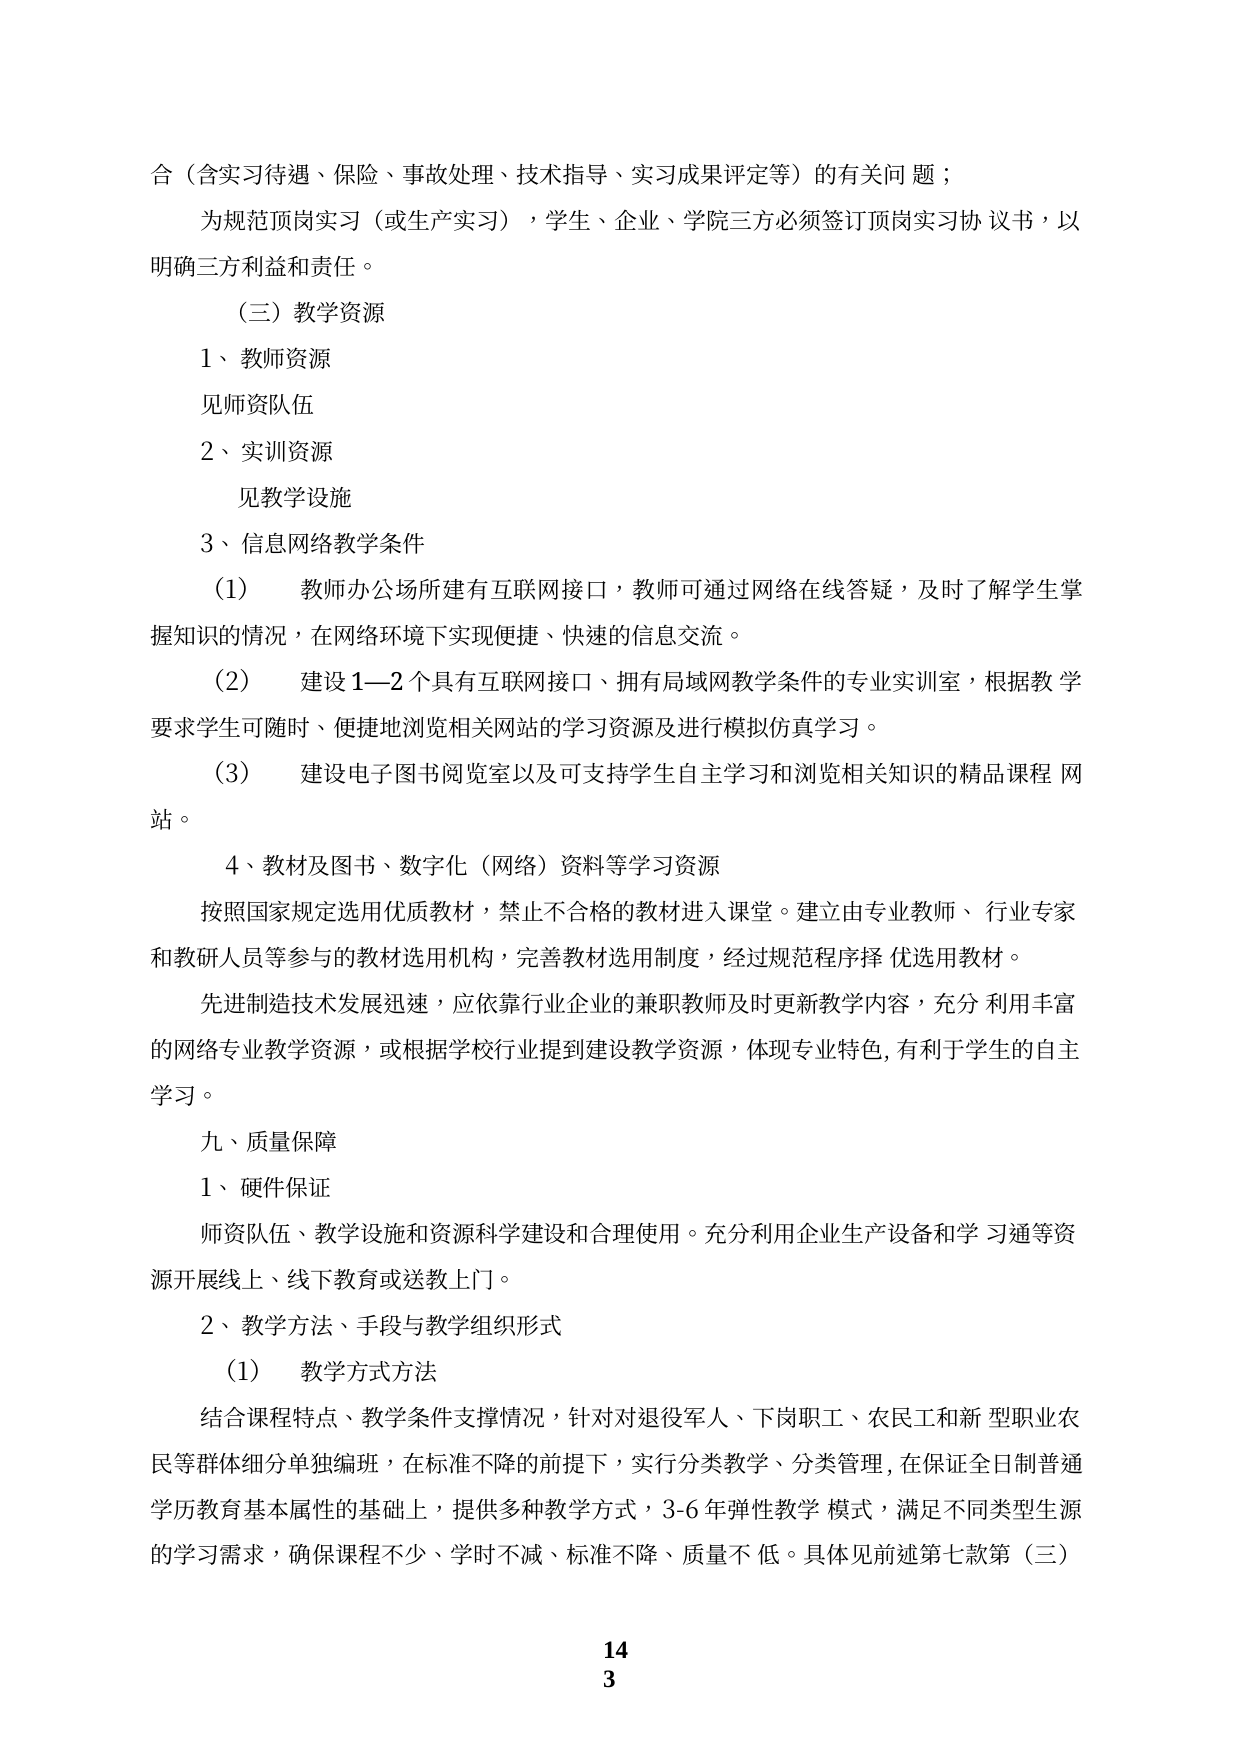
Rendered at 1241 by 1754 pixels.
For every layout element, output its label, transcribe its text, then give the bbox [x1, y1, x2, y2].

text （1） 教师办公场所建有互联网接口，教师可通过网络在线答疑，及时了解学生掌 握知识的情况，在网络环境下实现便捷、快速的信息交流。 [150, 561, 1083, 653]
text 九、质量保障 [150, 1114, 1083, 1160]
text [150, 146, 1083, 193]
text 3、 信息网络教学条件 [150, 515, 1083, 561]
text （三）教学资源 [150, 285, 1083, 331]
text 2、 教学方法、手段与教学组织形式 [150, 1298, 1083, 1344]
text 为规范顶岗实习（或生产实习），学生、企业、学院三方必须签订顶岗实习协 议书，以明确三方利益和责任。 [150, 193, 1083, 285]
text 师资队伍、教学设施和资源科学建设和合理使用。充分利用企业生产设备和学 习通等资源开展线上、线下教育或送教上门。 [150, 1206, 1083, 1298]
text 先进制造技术发展迅速，应依靠行业企业的兼职教师及时更新教学内容，充分 利用丰富的网络专业教学资源，或根据学校行业提到建设教学资源，体现专业特色, 有利于学生的自主学习。 [150, 976, 1083, 1114]
text （3） 建设电子图书阅览室以及可支持学生自主学习和浏览相关知识的精品课程 网站。 [150, 745, 1083, 837]
text 按照国家规定选用优质教材，禁止不合格的教材进入课堂。建立由专业教师、 行业专家和教研人员等参与的教材选用机构，完善教材选用制度，经过规范程序择 优选用教材。 [150, 883, 1083, 976]
text 见师资队伍 [150, 377, 1083, 423]
text 4、教材及图书、数字化（网络）资料等学习资源 [150, 837, 1083, 883]
text （2） 建设1—2个具有互联网接口、拥有局域网教学条件的专业实训室，根据教 学要求学生可随时、便捷地浏览相关网站的学习资源及进行模拟仿真学习。 [150, 653, 1083, 745]
text 1、 硬件保证 [150, 1160, 1083, 1206]
text 2、 实训资源 [150, 423, 1083, 469]
text 1、 教师资源 [150, 331, 1083, 377]
text （1） 教学方式方法 [150, 1344, 1083, 1390]
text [150, 1390, 1083, 1573]
text 见教学设施 [150, 469, 1083, 515]
